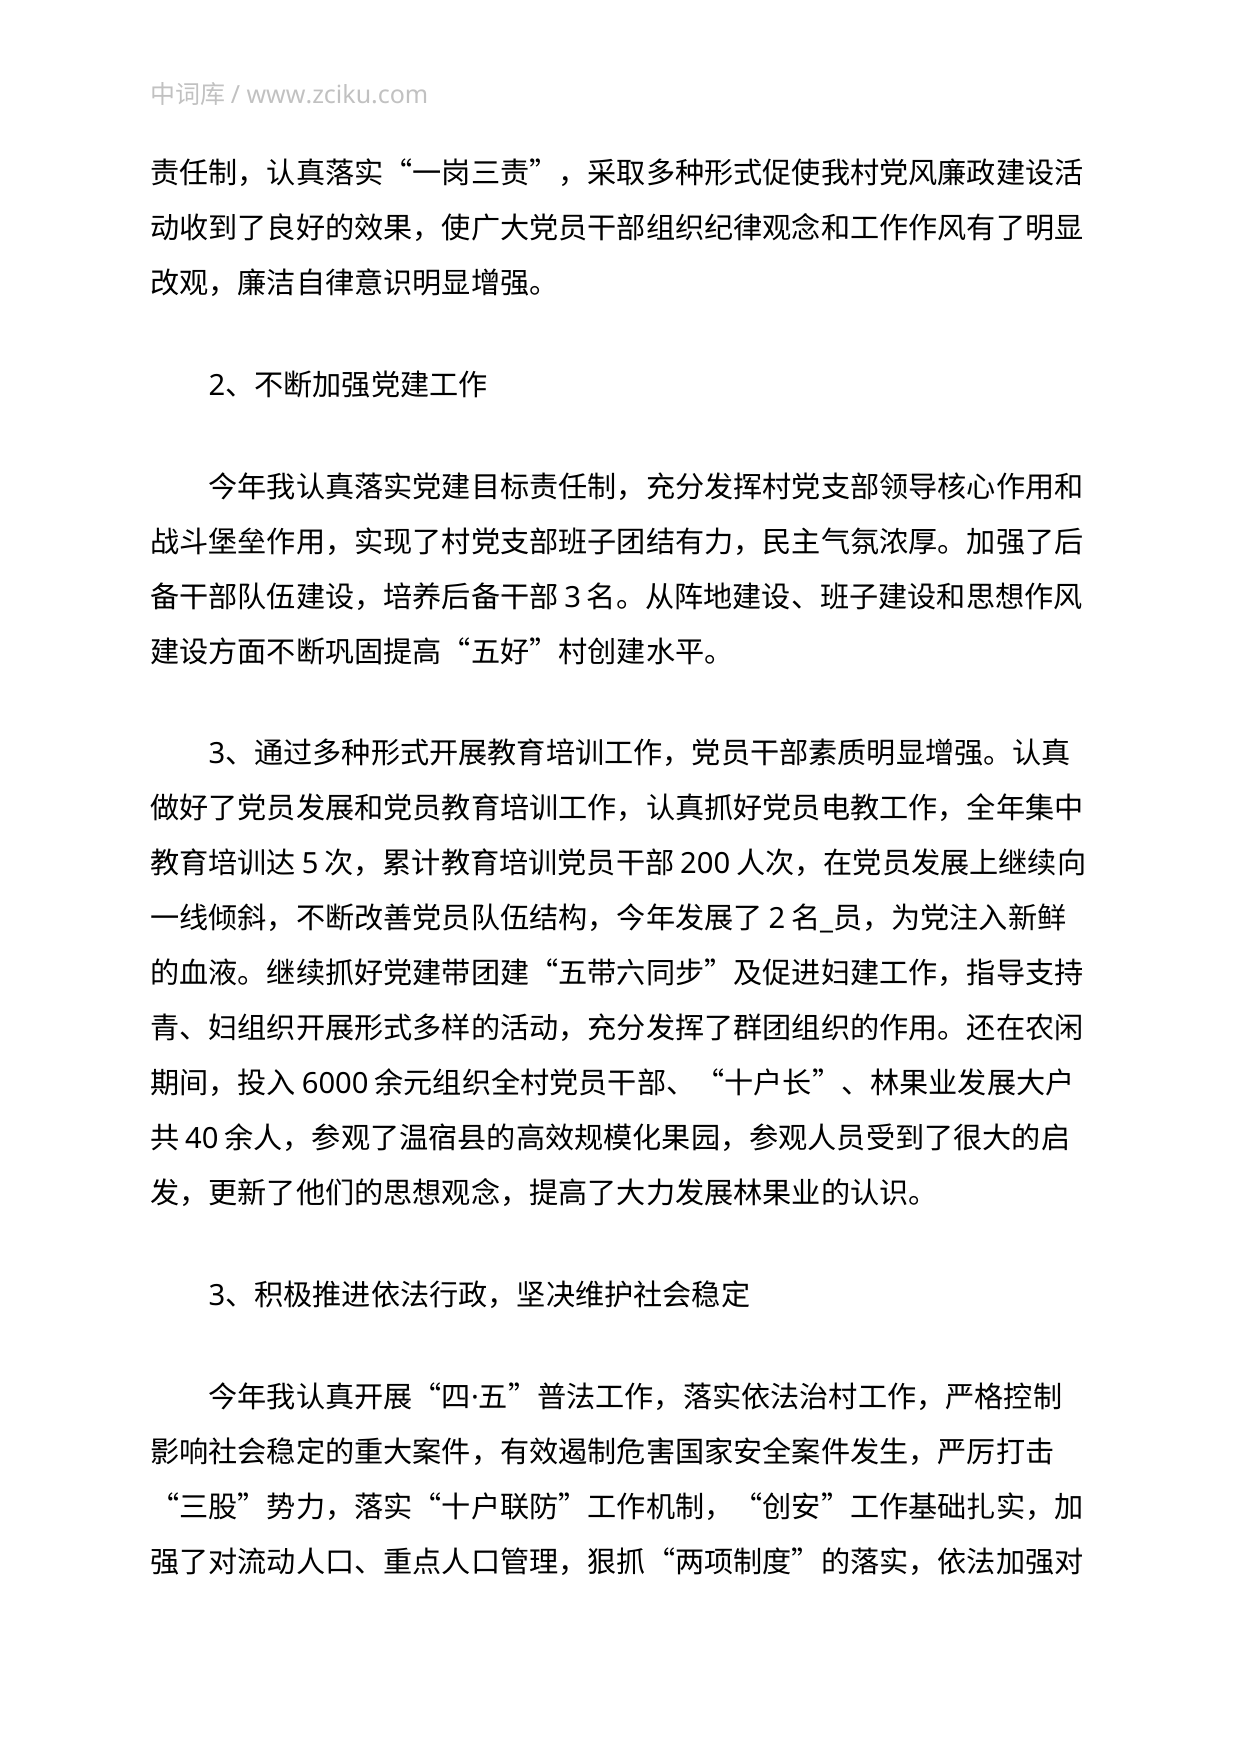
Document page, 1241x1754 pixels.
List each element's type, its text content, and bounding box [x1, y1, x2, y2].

text 3、积极推进依法行政，坚决维护社会稳定 [150, 1272, 1090, 1314]
text 3、通过多种形式开展教育培训工作，党员干部素质明显增强。认真做好了党员发展和党员教育培训工作，认真抓好党员电教工作，全年集中教育培训达5次，累计教育培训党员干部200人次，在党员发展上继续向一线倾斜，不断改善党员队伍结构，今年发展了2名_员，为党注入新鲜的血液。继续抓好党建带团建“五带六同步”及促进妇建工作，指导支持青、妇组织开展形式多样的活动，充分发挥了群团组织的作用。还在农闲期间，投入6000余元组织全村党员干部、“十户长”、林果业发展大户共40余人，参观了温宿县的高效规模化果园，参观人员受到了很大的启发，更新了他们的思想观念，提高了大力发展林果业的认识。 [150, 730, 1090, 1212]
text 2、不断加强党建工作 [150, 362, 1090, 404]
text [150, 150, 1090, 302]
text 今年我认真落实党建目标责任制，充分发挥村党支部领导核心作用和战斗堡垒作用，实现了村党支部班子团结有力，民主气氛浓厚。加强了后备干部队伍建设，培养后备干部3名。从阵地建设、班子建设和思想作风建设方面不断巩固提高“五好”村创建水平。 [150, 463, 1090, 671]
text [150, 1373, 1090, 1581]
